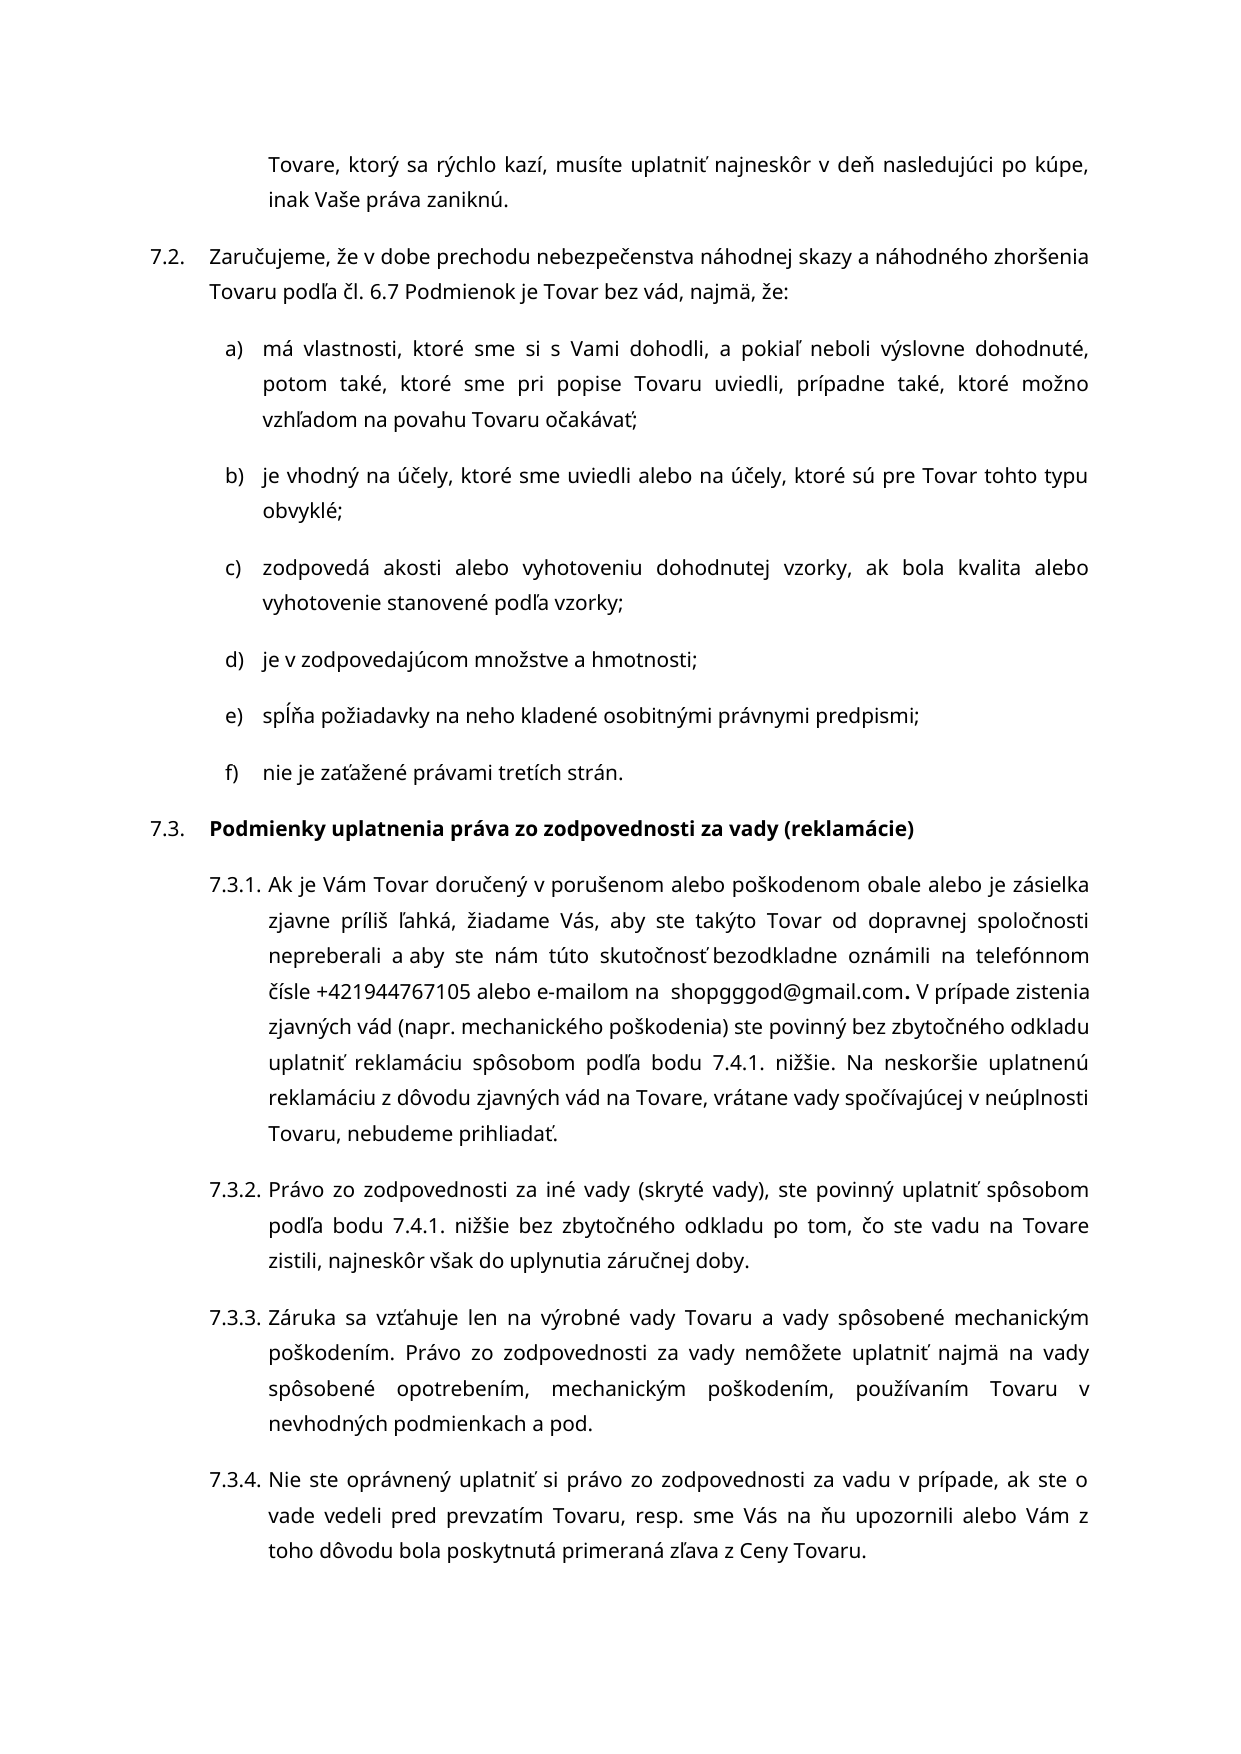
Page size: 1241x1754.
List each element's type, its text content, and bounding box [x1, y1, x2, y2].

list Zaručujeme, že v dobe prechodu nebezpečenstva náhodnej skazy a náhodného zhoršenia Tovaru podľa čl. 6.7 Podmienok je Tovar bez vád, najmä, že: [150, 242, 1090, 306]
list Záruka sa vzťahuje len na výrobné vady Tovaru a vady spôsobené mechanickým poškodením. Právo zo zodpovednosti za vady nemôžete uplatniť najmä na vady spôsobené opotrebením, mechanickým poškodením, používaním Tovaru v nevhodných podmienkach a pod. [209, 1303, 1090, 1438]
list zodpovedá akosti alebo vyhotoveniu dohodnutej vzorky, ak bola kvalita alebo vyhotovenie stanovené podľa vzorky; [225, 553, 1090, 617]
list spĺňa požiadavky na neho kladené osobitnými právnymi predpismi; [225, 701, 1090, 730]
list Podmienky uplatnenia práva zo zodpovednosti za vady (reklamácie) [150, 814, 1090, 842]
list je v zodpovedajúcom množstve a hmotnosti; [225, 645, 1090, 673]
list Právo zo zodpovednosti za iné vady (skryté vady), ste povinný uplatniť spôsobom podľa bodu 7.4.1. nižšie bez zbytočného odkladu po tom, čo ste vadu na Tovare zistili, najneskôr však do uplynutia záručnej doby. [209, 1175, 1090, 1275]
list má vlastnosti, ktoré sme si s Vami dohodli, a pokiaľ neboli výslovne dohodnuté, potom také, ktoré sme pri popise Tovaru uviedli, prípadne také, ktoré možno vzhľadom na povahu Tovaru očakávať; [225, 334, 1090, 433]
list nie je zaťažené právami tretích strán. [225, 758, 1090, 786]
list Nie ste oprávnený uplatniť si právo zo zodpovednosti za vadu v prípade, ak ste o vade vedeli pred prevzatím Tovaru, resp. sme Vás na ňu upozornili alebo Vám z toho dôvodu bola poskytnutá primeraná zľava z Ceny Tovaru. [209, 1466, 1090, 1565]
list Ak je Vám Tovar doručený v porušenom alebo poškodenom obale alebo je zásielka zjavne príliš ľahká, žiadame Vás, aby ste takýto Tovar od dopravnej spoločnosti nepreberali a aby ste nám túto skutočnosť bezodkladne oznámili na telefónnom čísle +421944767105 alebo e-mailom na shopgggod@gmail.com. V prípade zistenia zjavných vád (napr. mechanického poškodenia) ste povinný bez zbytočného odkladu uplatniť reklamáciu spôsobom podľa bodu 7.4.1. nižšie. Na neskoršie uplatnenú reklamáciu z dôvodu zjavných vád na Tovare, vrátane vady spočívajúcej v neúplnosti Tovaru, nebudeme prihliadať. [209, 870, 1090, 1147]
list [209, 150, 1090, 214]
list je vhodný na účely, ktoré sme uviedli alebo na účely, ktoré sú pre Tovar tohto typu obvyklé; [225, 461, 1090, 525]
